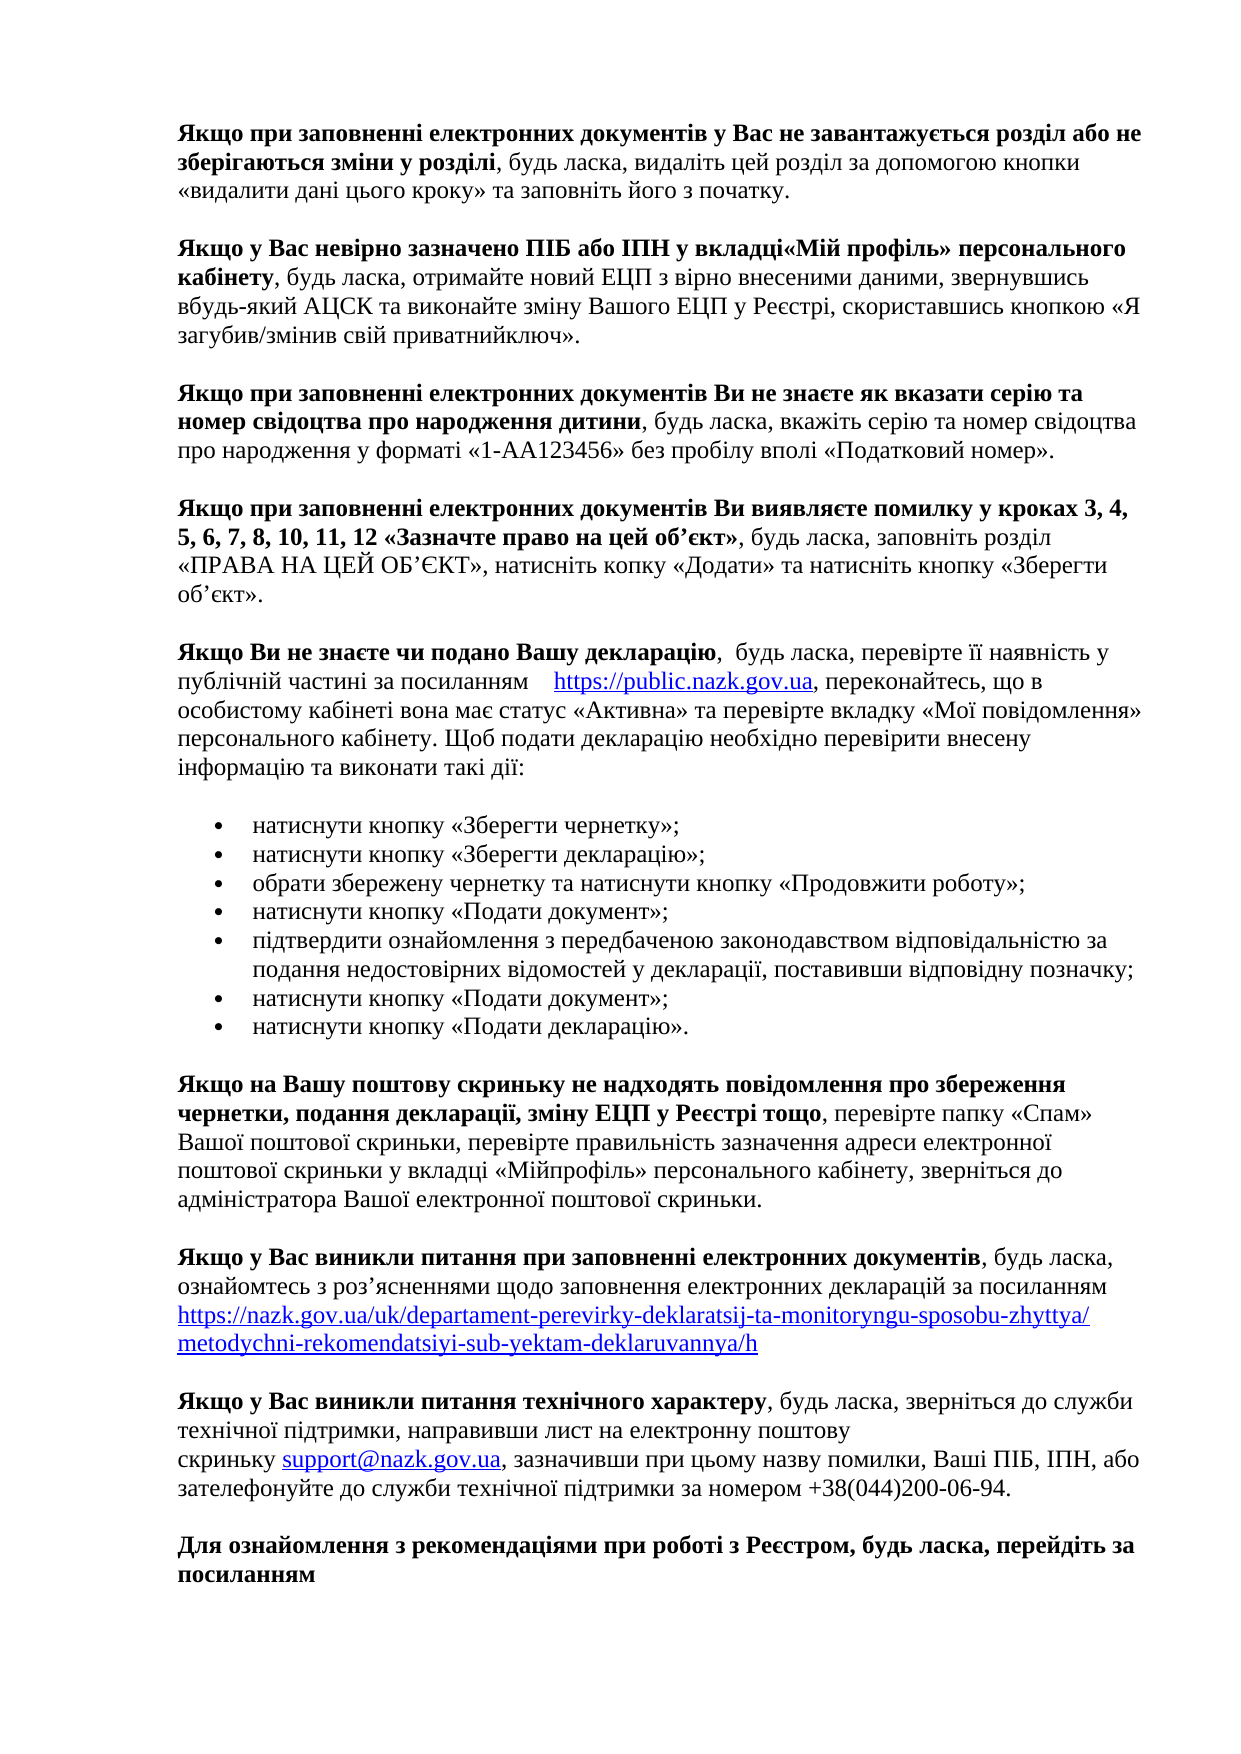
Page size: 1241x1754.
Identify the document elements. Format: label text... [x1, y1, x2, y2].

text Якщо у Вас виникли питання технічного характеру, будь ласка, зверніться до служби технічної підтримки, направивши лист на електронну поштову скриньку support@nazk.gov.ua, зазначивши при цьому назву помилки, Ваші ПІБ, ІПН, або зателефонуйте до служби технічної підтримки за номером +38(044)200-06-94. [177, 1386, 1152, 1501]
text Якщо у Вас виникли питання при заповненні електронних документів, будь ласка, ознайомтесь з роз’ясненнями щодо заповнення електронних декларацій за посиланням https://nazk.gov.ua/uk/departament-perevirky-deklaratsij-ta-monitoryngu-sposobu-zhyttya/metodychni-rekomendatsiyi-sub-yektam-deklaruvannya/h [177, 1242, 1152, 1357]
list натиснути кнопку «Подати документ»; [215, 983, 1152, 1011]
list натиснути кнопку «Подати документ»; [215, 896, 1152, 925]
text Якщо Ви не знаєте чи подано Вашу декларацію, будь ласка, перевірте її наявність у публічній частині за посиланням https://public.nazk.gov.ua, переконайтесь, що в особистому кабінеті вона має статус «Активна» та перевірте вкладку «Мої повідомлення» персонального кабінету. Щоб подати декларацію необхідно перевірити внесену інформацію та виконати такі дії: [177, 637, 1152, 781]
text Якщо при заповненні електронних документів у Вас не завантажується розділ або не зберігаються зміни у розділі, будь ласка, видаліть цей розділ за допомогою кнопки «видалити дані цього кроку» та заповніть його з початку. [177, 118, 1152, 204]
text Якщо при заповненні електронних документів Ви виявляєте помилку у кроках 3, 4, 5, 6, 7, 8, 10, 11, 12 «Зазначте право на цей об’єкт», будь ласка, заповніть розділ «ПРАВА НА ЦЕЙ ОБ’ЄКТ», натисніть копку «Додати» та натисніть кнопку «Зберегти об’єкт». [177, 493, 1152, 608]
text Якщо при заповненні електронних документів Ви не знаєте як вказати серію та номер свідоцтва про народження дитини, будь ласка, вкажіть серію та номер свідоцтва про народження у форматі «1-АА123456» без пробілу вполі «Податковий номер». [177, 378, 1152, 464]
text Якщо на Вашу поштову скриньку не надходять повідомлення про збереження чернетки, подання декларації, зміну ЕЦП у Реєстрі тощо, перевірте папку «Спам» Вашої поштової скриньки, перевірте правильність зазначення адреси електронної поштової скриньки у вкладці «Мійпрофіль» персонального кабінету, зверніться до адміністратора Вашої електронної поштової скриньки. [177, 1069, 1152, 1213]
text Якщо у Вас невірно зазначено ПІБ або ІПН у вкладці«Мій профіль» персонального кабінету, будь ласка, отримайте новий ЕЦП з вірно внесеними даними, звернувшись вбудь-який АЦСК та виконайте зміну Вашого ЕЦП у Реєстрі, скориставшись кнопкою «Я загубив/змінив свій приватнийключ». [177, 233, 1152, 348]
list натиснути кнопку «Подати декларацію». [215, 1011, 1152, 1040]
list підтвердити ознайомлення з передбаченою законодавством відповідальністю за подання недостовірних відомостей у декларації, поставивши відповідну позначку; [215, 925, 1152, 983]
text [177, 1531, 1152, 1588]
list обрати збережену чернетку та натиснути кнопку «Продовжити роботу»; [215, 868, 1152, 896]
list натиснути кнопку «Зберегти чернетку»; [215, 810, 1152, 839]
list натиснути кнопку «Зберегти декларацію»; [215, 839, 1152, 868]
